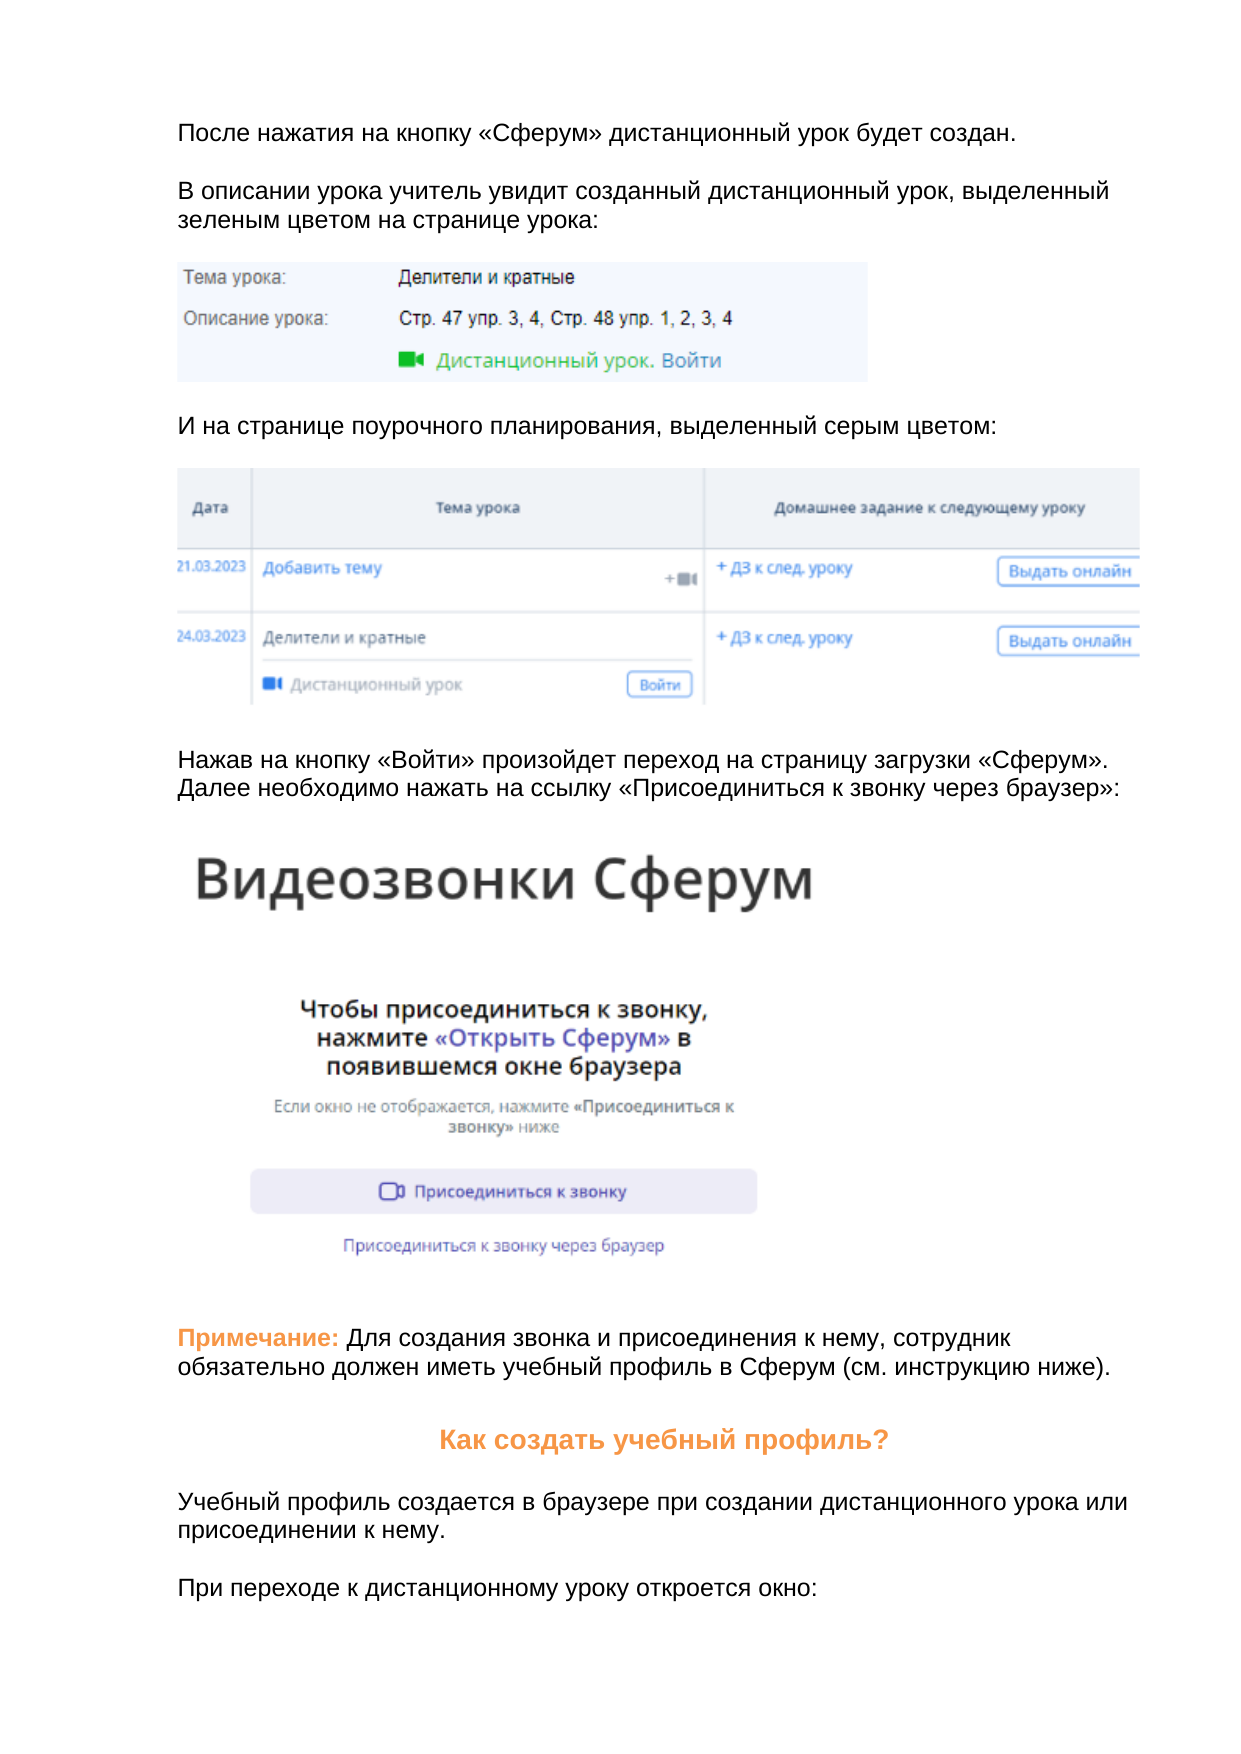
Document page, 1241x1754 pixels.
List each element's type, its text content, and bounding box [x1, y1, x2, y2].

text Нажав на кнопку «Войти» произойдет переход на страницу загрузки «Сферум». Далее необходимо нажать на ссылку «Присоединиться к звонку через браузер»: [177, 744, 1152, 802]
text После нажатия на кнопку «Сферум» дистанционный урок будет создан. [177, 118, 1152, 147]
text И на странице поурочного планирования, выделенный серым цветом: [177, 411, 1152, 439]
text При переходе к дистанционному уроку откроется окно: [177, 1573, 1152, 1602]
text В описании урока учитель увидит созданный дистанционный урок, выделенный зеленым цветом на странице урока: [177, 176, 1152, 233]
text Учебный профиль создается в браузере при создании дистанционного урока или присоединении к нему. [177, 1487, 1152, 1544]
picture [177, 831, 831, 1294]
picture [177, 468, 1140, 716]
text Примечание: Для создания звонка и присоединения к нему, сотрудник обязательно должен иметь учебный профиль в Сферум (см. инструкцию ниже). [177, 1323, 1152, 1380]
picture [177, 262, 868, 382]
text Как создать учебный профиль? [177, 1412, 1152, 1455]
